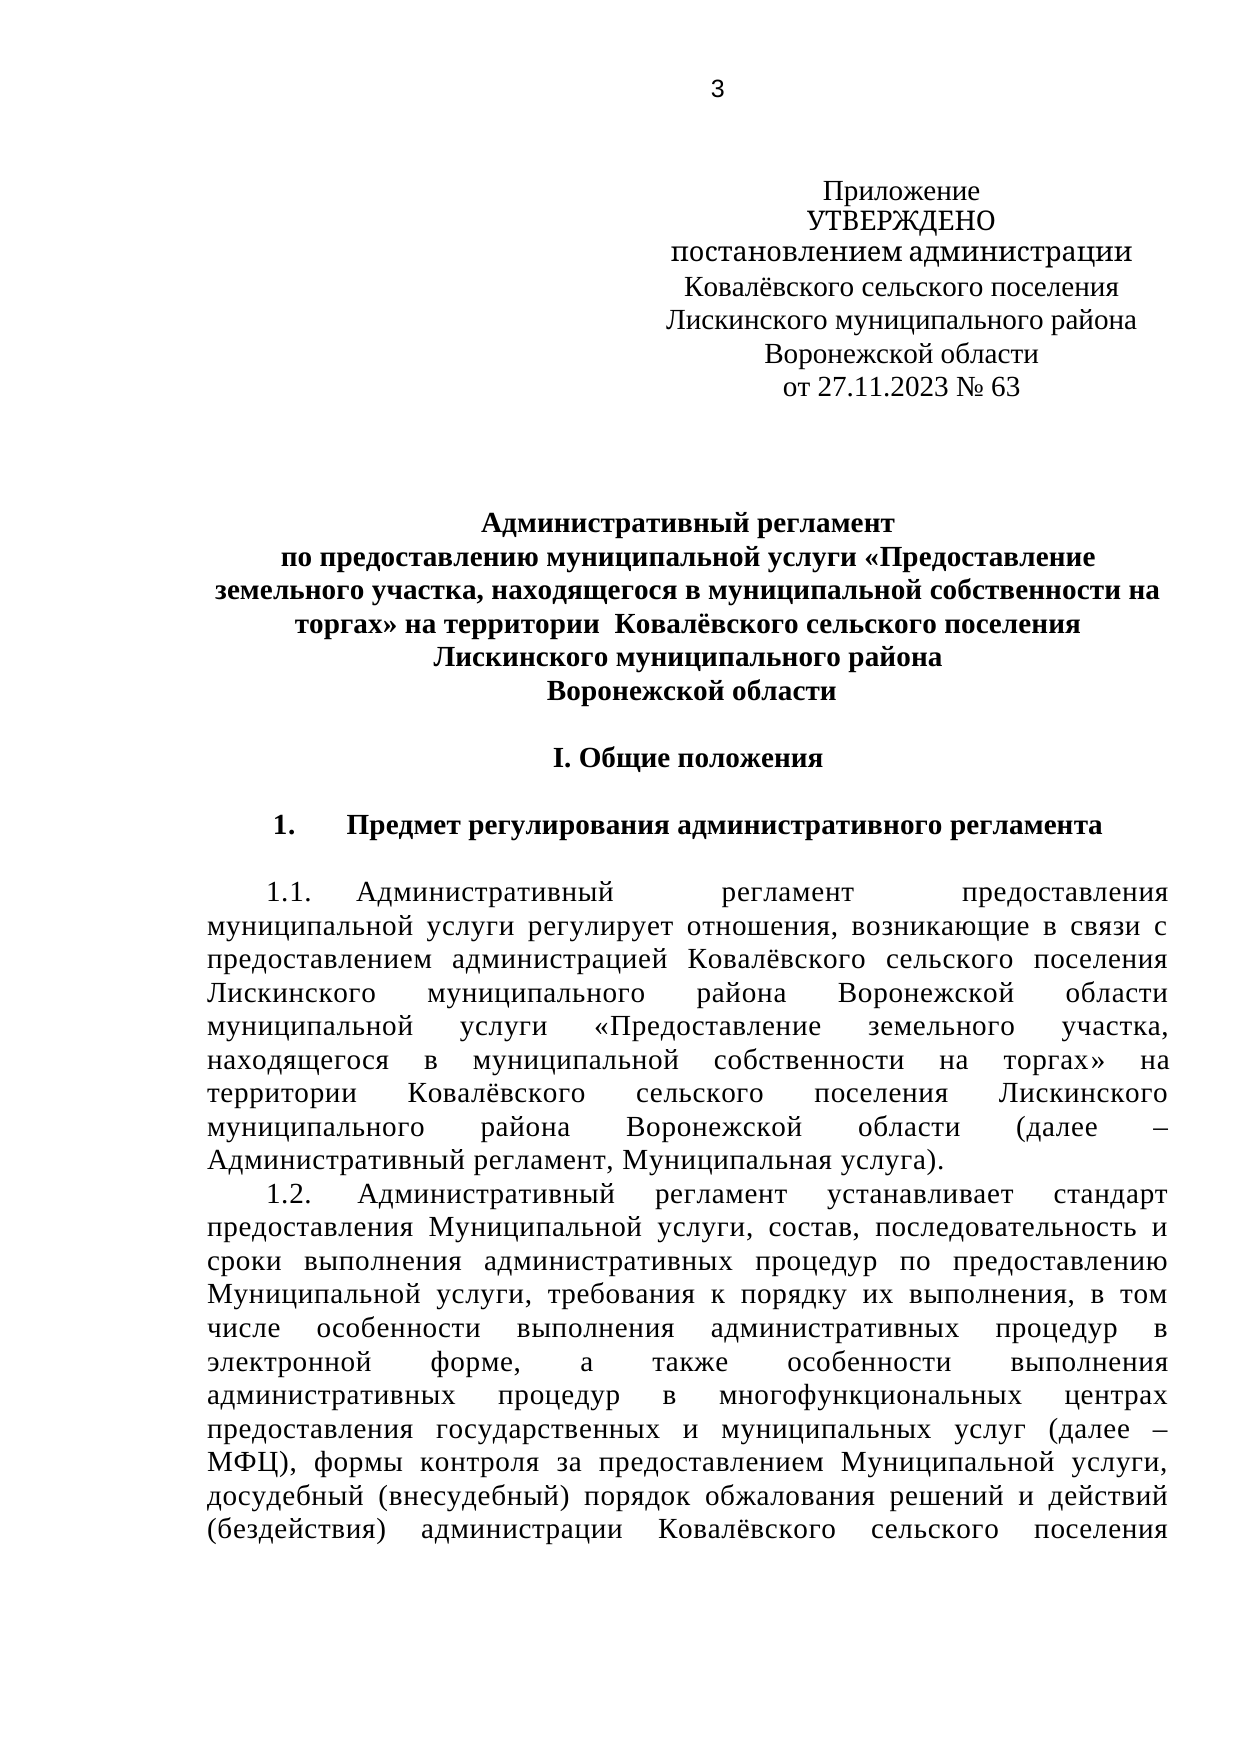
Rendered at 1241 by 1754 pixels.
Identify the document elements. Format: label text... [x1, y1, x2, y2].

text по предоставлению муниципальной услуги «Предоставление земельного участка, находящегося в муниципальной собственности на торгах» на территории Ковалёвского сельского поселения Лискинского муниципального района [207, 539, 1169, 673]
list Предмет регулирования административного регламента [207, 807, 1169, 841]
text Административный регламент [207, 505, 1169, 539]
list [207, 1176, 1169, 1545]
text I. Общие положения [207, 740, 1169, 773]
text Воронежской области [207, 673, 1169, 706]
list Административный регламент предоставления муниципальной услуги регулирует отношения, возникающие в связи с предоставлением администрацией Ковалёвского сельского поселения Лискинского муниципального района Воронежской области муниципальной услуги «Предоставление земельного участка, находящегося в муниципальной собственности на торгах» на территории Ковалёвского сельского поселения Лискинского муниципального района Воронежской области (далее – Административный регламент, Муниципальная услуга). [207, 874, 1169, 1176]
